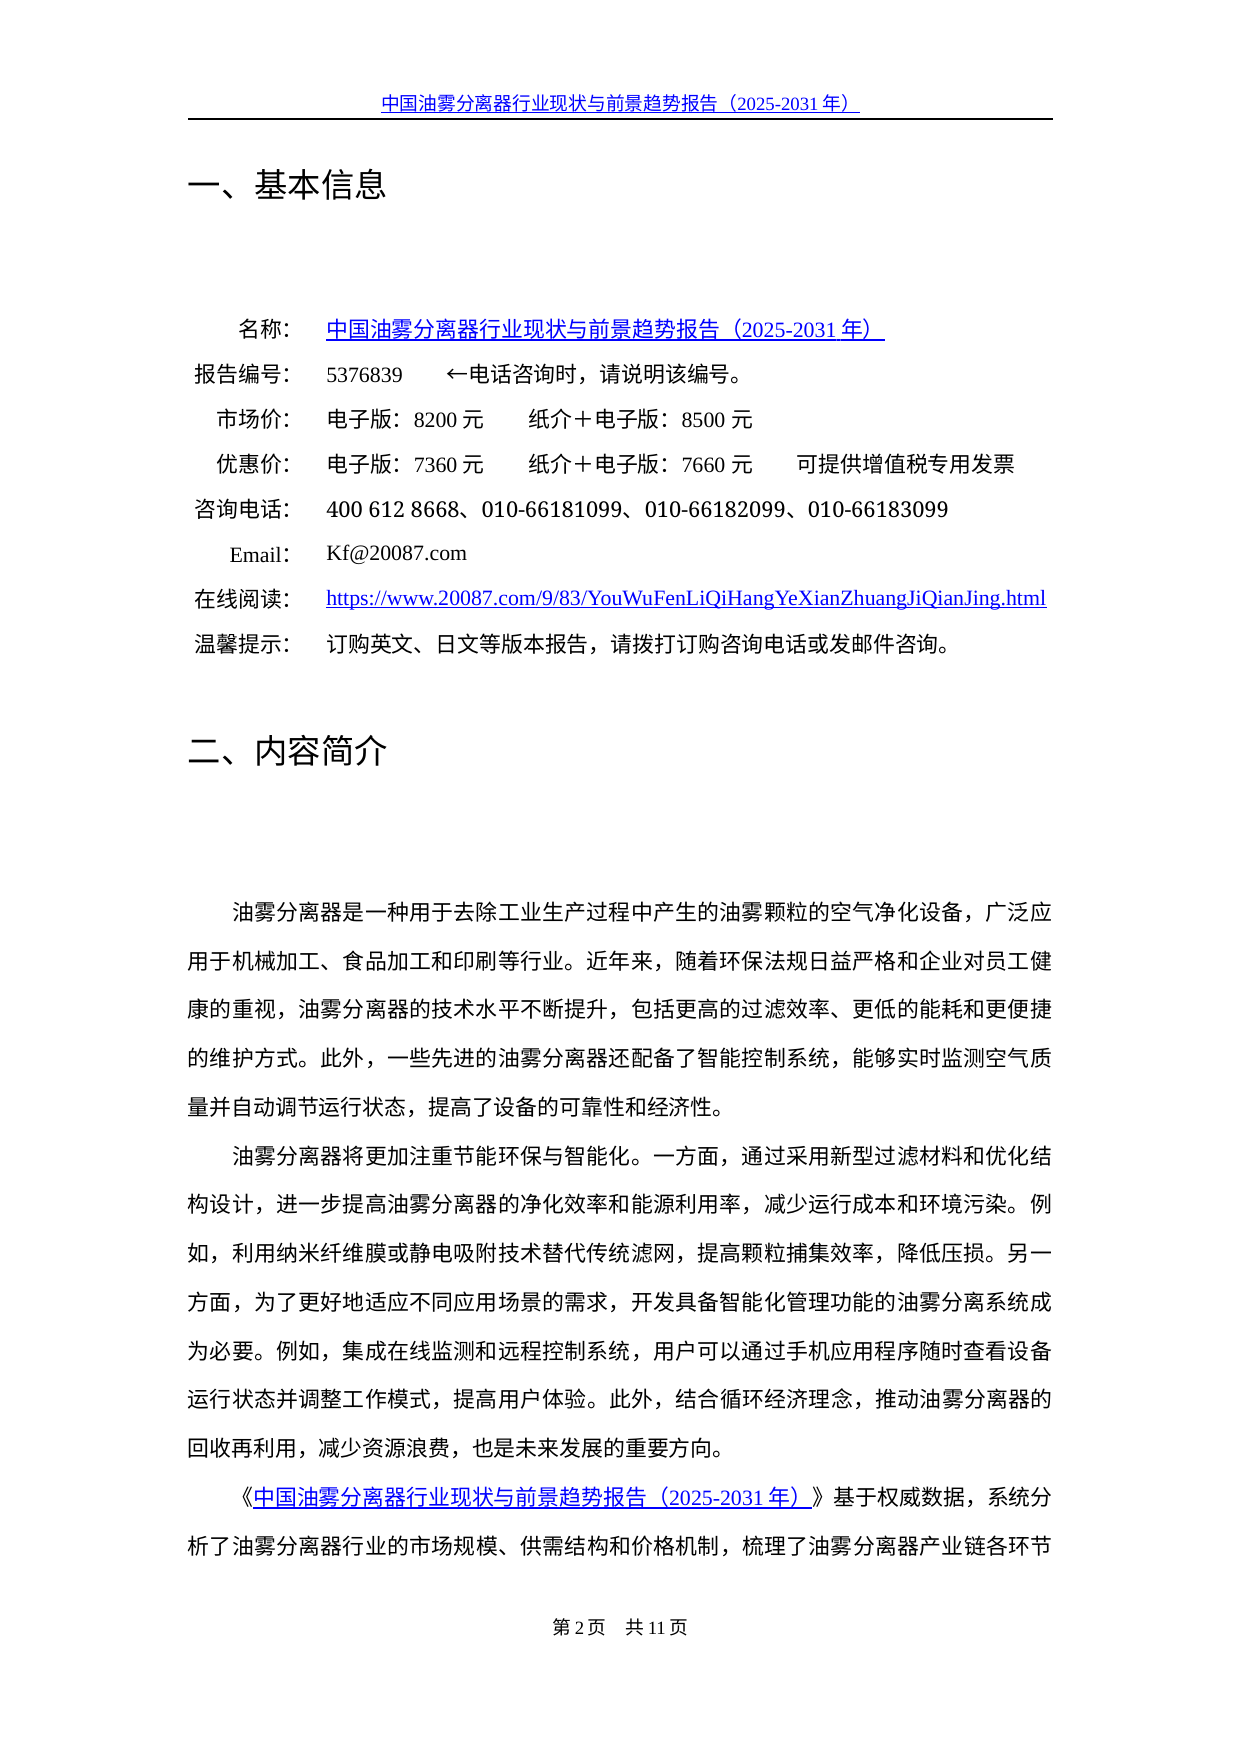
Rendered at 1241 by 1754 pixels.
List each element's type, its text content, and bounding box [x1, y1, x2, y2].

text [187, 894, 1053, 1561]
table_header 名称： [167, 312, 315, 357]
table_cell Kf@20087.com [315, 537, 1073, 582]
table_cell 电子版：8200 元 纸介＋电子版：8500 元 [315, 402, 1073, 447]
title 二、内容简介 [187, 717, 1053, 782]
table_cell 温馨提示： [167, 627, 315, 672]
table_cell 订购英文、日文等版本报告，请拨打订购咨询电话或发邮件咨询。 [315, 627, 1073, 672]
table_cell 400 612 8668、010-66181099、010-66182099、010-66183099 [315, 492, 1073, 537]
table_cell 报告编号： [167, 357, 315, 402]
table_cell 市场价： [167, 402, 315, 447]
table_cell Email： [167, 537, 315, 582]
table_cell 电子版：7360 元 纸介＋电子版：7660 元 可提供增值税专用发票 [315, 447, 1073, 492]
table_cell 咨询电话： [167, 492, 315, 537]
table_cell 5376839 ←电话咨询时，请说明该编号。 [315, 357, 1073, 402]
table_cell 优惠价： [167, 447, 315, 492]
table_cell [315, 582, 1073, 627]
table_header 中国油雾分离器行业现状与前景趋势报告（2025-2031年） [315, 312, 1073, 357]
table_cell 在线阅读： [167, 582, 315, 627]
title 一、基本信息 [187, 150, 1053, 215]
